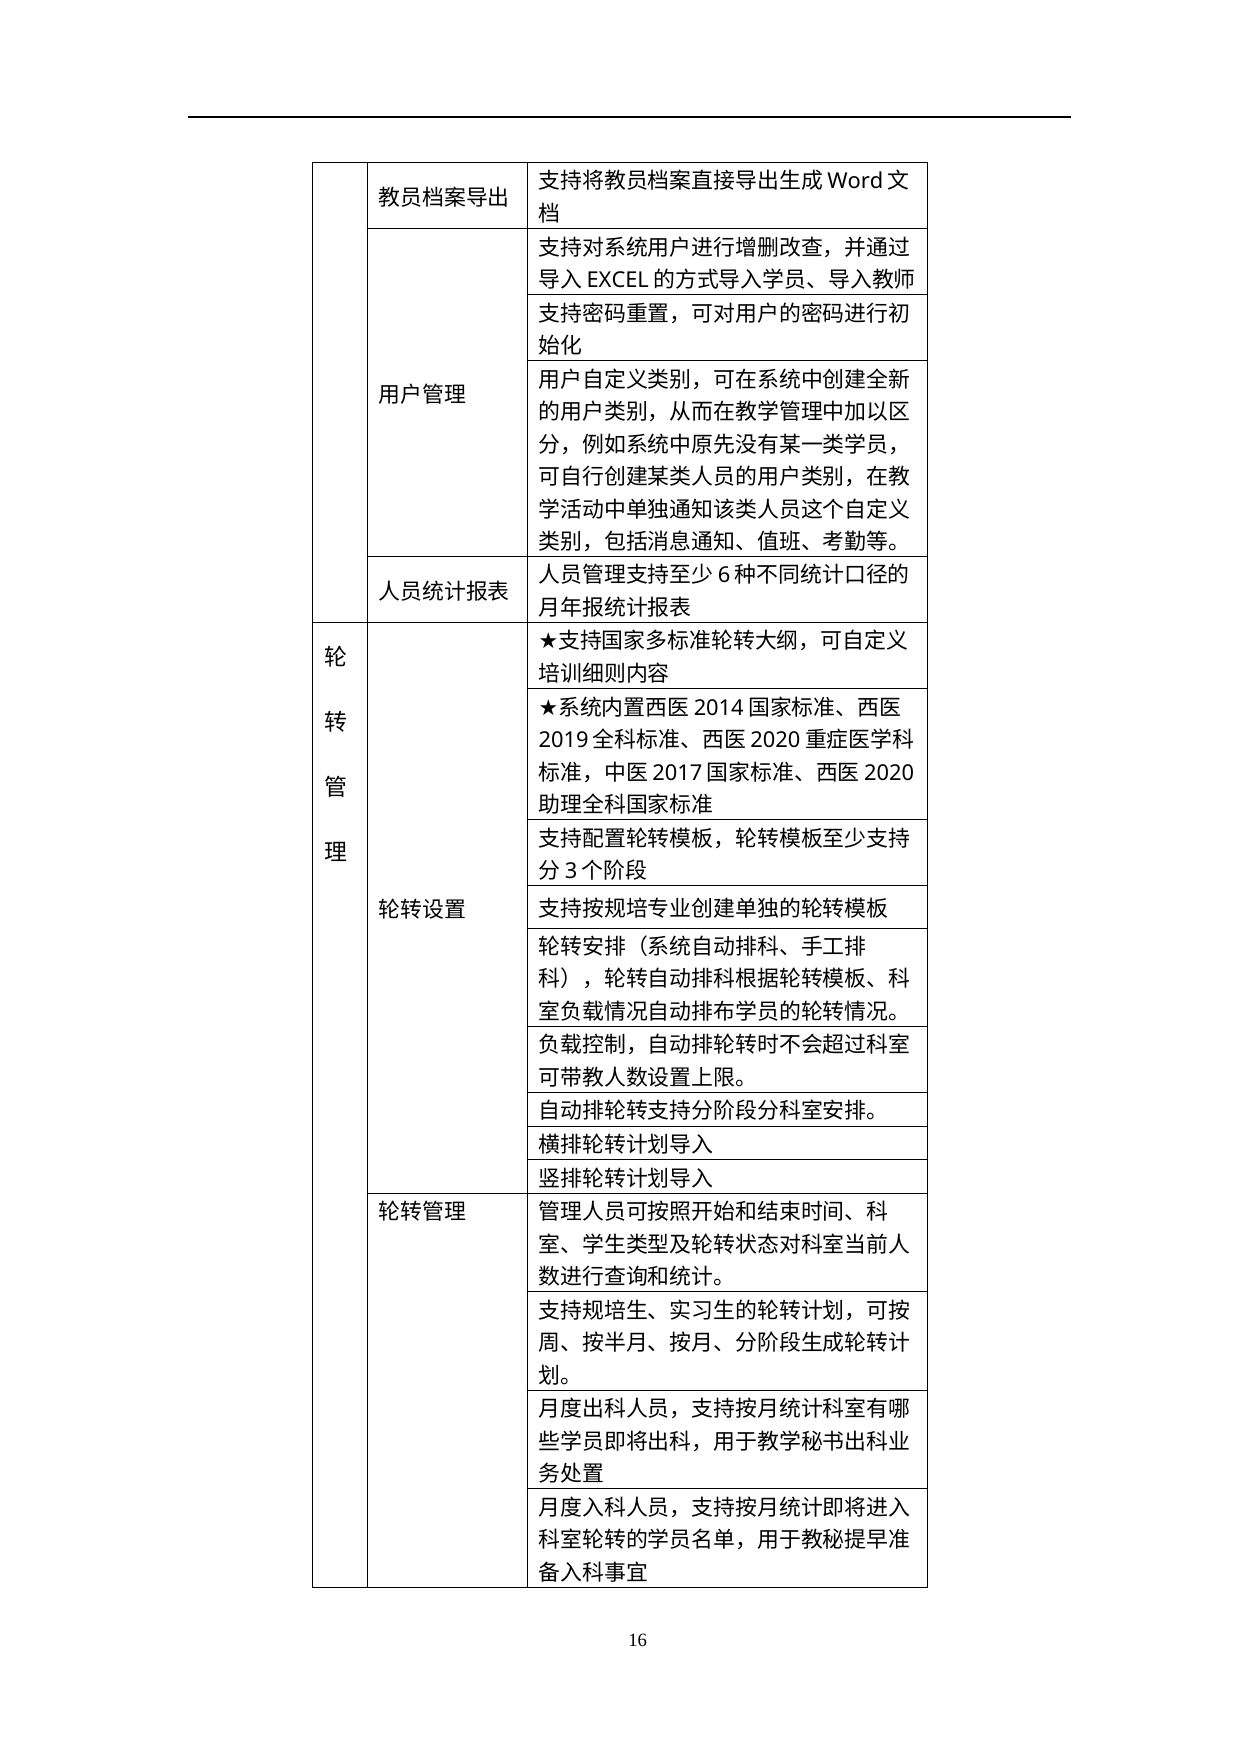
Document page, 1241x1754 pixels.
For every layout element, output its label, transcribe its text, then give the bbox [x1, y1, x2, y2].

table_cell 支持配置轮转模板，轮转模板至少支持分3个阶段 [528, 820, 927, 885]
table_cell ★系统内置西医2014国家标准、西医2019全科标准、西医2020重症医学科标准，中医2017国家标准、西医2020助理全科国家标准 [528, 689, 927, 819]
table_cell 轮转设置 [368, 623, 527, 1193]
table_cell 支持对系统用户进行增删改查，并通过导入EXCEL的方式导入学员、导入教师 [528, 229, 927, 294]
table_cell ★支持国家多标准轮转大纲，可自定义培训细则内容 [528, 623, 927, 688]
table_cell 横排轮转计划导入 [528, 1127, 927, 1159]
table_cell 轮转管理 [313, 623, 367, 1587]
table_cell 教员档案导出 [368, 163, 527, 228]
table_cell 管理人员可按照开始和结束时间、科室、学生类型及轮转状态对科室当前人数进行查询和统计。 [528, 1194, 927, 1291]
table_cell 轮转管理 [368, 1194, 527, 1587]
table_cell 人员统计报表 [368, 557, 527, 622]
table_cell 月度入科人员，支持按月统计即将进入科室轮转的学员名单，用于教秘提早准备入科事宜 [528, 1489, 927, 1587]
table_cell 用户管理 [368, 229, 527, 556]
table_cell 月度出科人员，支持按月统计科室有哪些学员即将出科，用于教学秘书出科业务处置 [528, 1391, 927, 1488]
table_cell 负载控制，自动排轮转时不会超过科室可带教人数设置上限。 [528, 1027, 927, 1092]
table_cell 支持规培生、实习生的轮转计划，可按周、按半月、按月、分阶段生成轮转计划。 [528, 1292, 927, 1390]
table_cell 轮转安排（系统自动排科、手工排科），轮转自动排科根据轮转模板、科室负载情况自动排布学员的轮转情况。 [528, 929, 927, 1026]
table_cell 支持密码重置，可对用户的密码进行初始化 [528, 295, 927, 360]
table_cell 竖排轮转计划导入 [528, 1160, 927, 1193]
table_cell 支持将教员档案直接导出生成Word文档 [528, 163, 927, 228]
table_cell 支持按规培专业创建单独的轮转模板 [528, 886, 927, 927]
table_cell 自动排轮转支持分阶段分科室安排。 [528, 1093, 927, 1126]
table_cell 用户自定义类别，可在系统中创建全新的用户类别，从而在教学管理中加以区分，例如系统中原先没有某一类学员，可自行创建某类人员的用户类别，在教学活动中单独通知该类人员这个自定义类别，包括消息通知、值班、考勤等。 [528, 361, 927, 556]
table_cell 人员管理支持至少6种不同统计口径的月年报统计报表 [528, 557, 927, 622]
